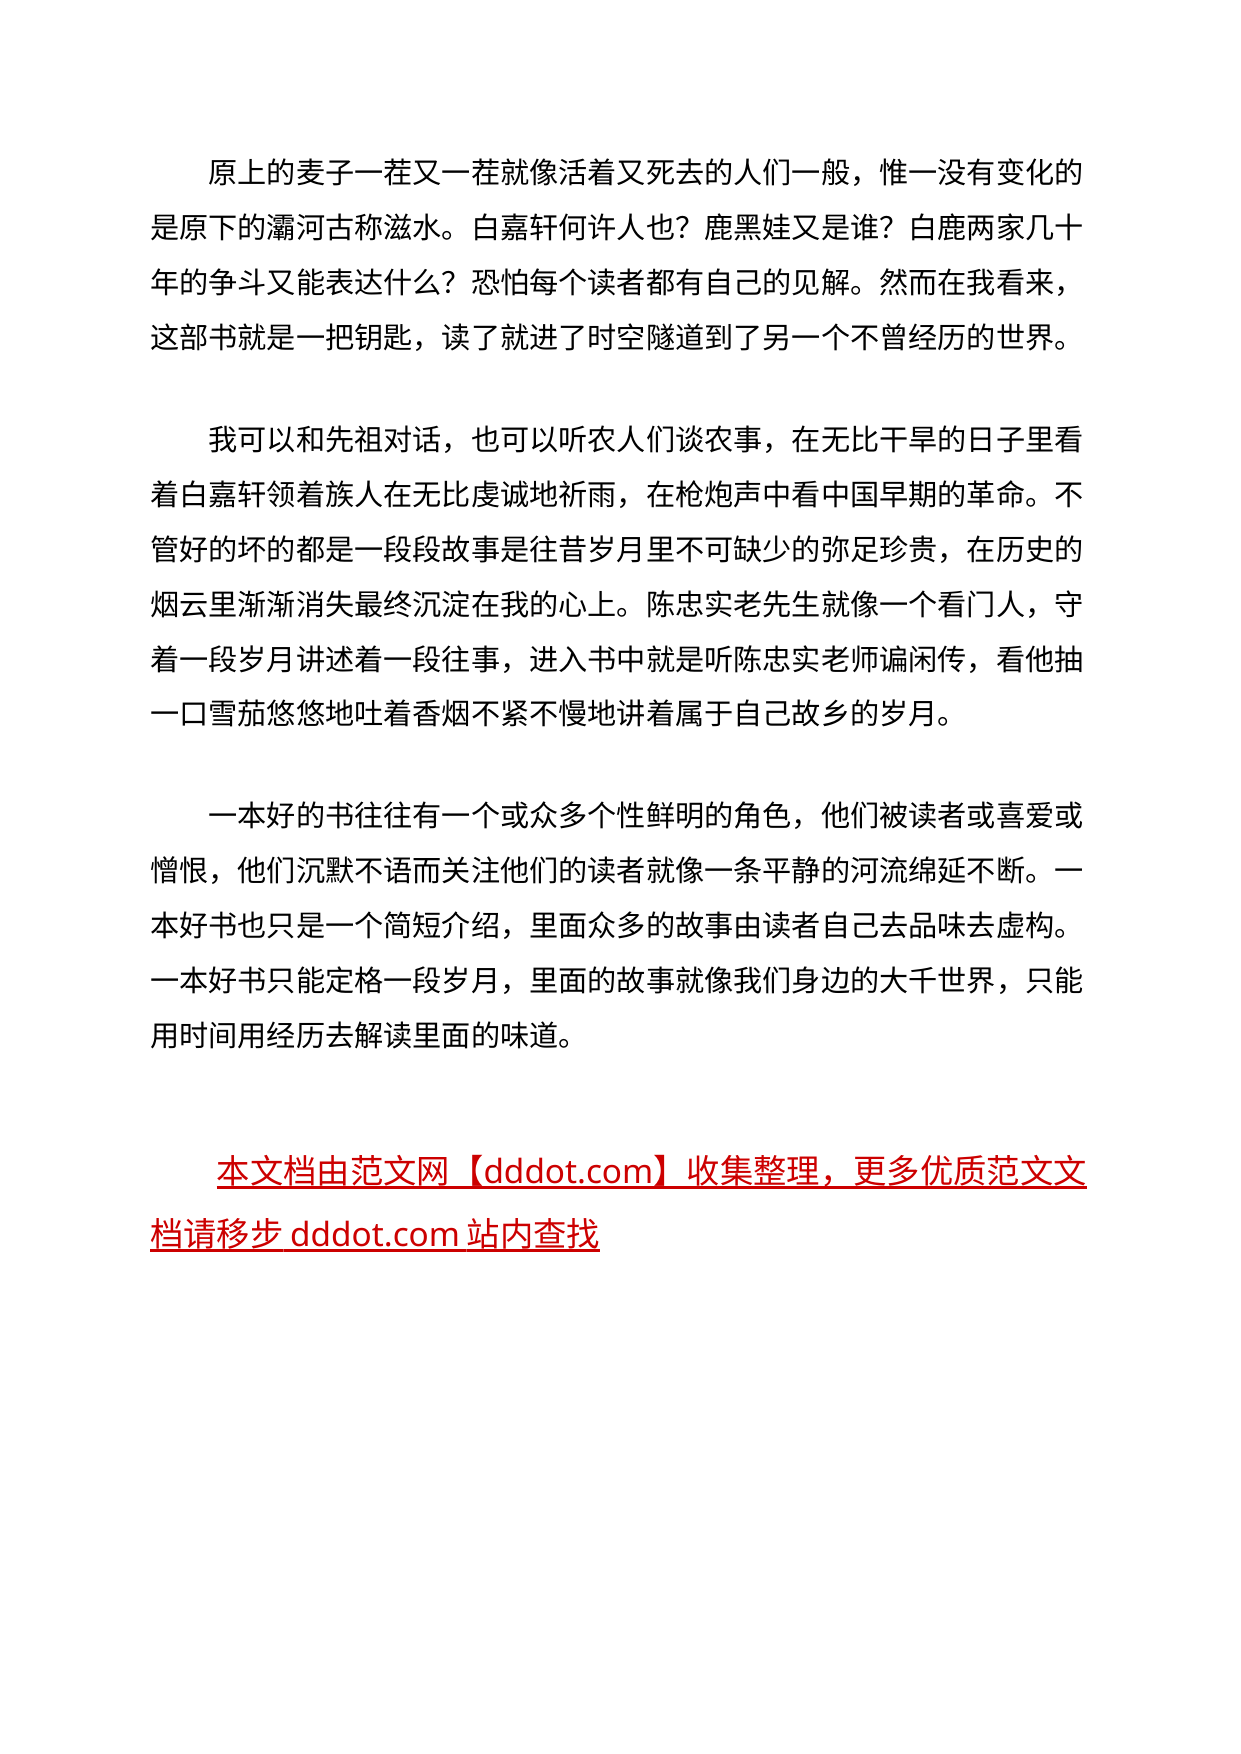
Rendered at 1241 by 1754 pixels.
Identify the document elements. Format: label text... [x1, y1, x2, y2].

text 本文档由范文网【dddot.com】收集整理，更多优质范文文档请移步dddot.com站内查找 [150, 1145, 1090, 1257]
text 一本好的书往往有一个或众多个性鲜明的角色，他们被读者或喜爱或憎恨，他们沉默不语而关注他们的读者就像一条平静的河流绵延不断。一本好书也只是一个简短介绍，里面众多的故事由读者自己去品味去虚构。一本好书只能定格一段岁月，里面的故事就像我们身边的大千世界，只能用时间用经历去解读里面的味道。 [150, 793, 1090, 1054]
text 我可以和先祖对话，也可以听农人们谈农事，在无比干旱的日子里看着白嘉轩领着族人在无比虔诚地祈雨，在枪炮声中看中国早期的革命。不管好的坏的都是一段段故事是往昔岁月里不可缺少的弥足珍贵，在历史的烟云里渐渐消失最终沉淀在我的心上。陈忠实老先生就像一个看门人，守着一段岁月讲述着一段往事，进入书中就是听陈忠实老师谝闲传，看他抽一口雪茄悠悠地吐着香烟不紧不慢地讲着属于自己故乡的岁月。 [150, 416, 1090, 733]
text 原上的麦子一茬又一茬就像活着又死去的人们一般，惟一没有变化的是原下的灞河古称滋水。白嘉轩何许人也？鹿黑娃又是谁？白鹿两家几十年的争斗又能表达什么？恐怕每个读者都有自己的见解。然而在我看来，这部书就是一把钥匙，读了就进了时空隧道到了另一个不曾经历的世界。 [150, 150, 1090, 357]
